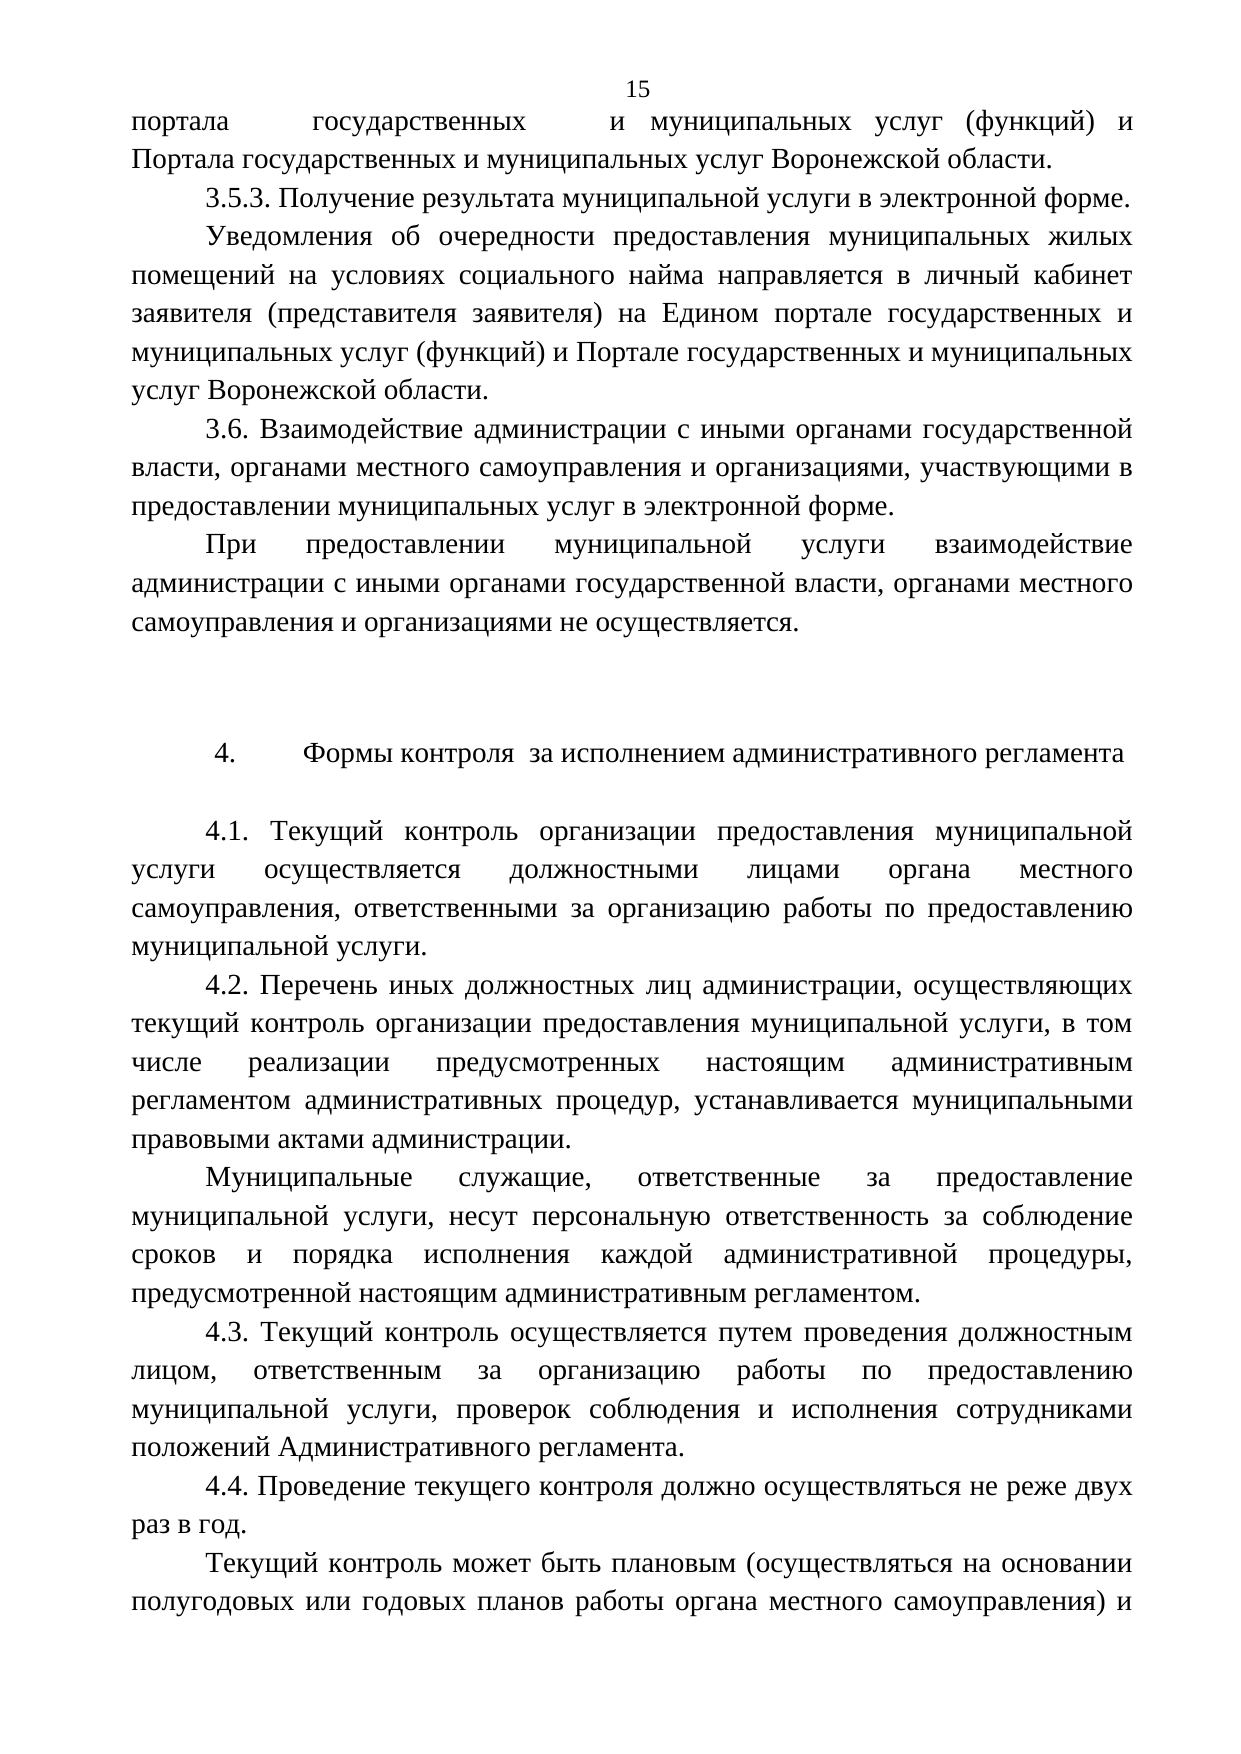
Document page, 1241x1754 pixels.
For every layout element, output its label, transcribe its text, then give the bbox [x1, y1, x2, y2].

text 3.5.3. Получение результата муниципальной услуги в электронной форме. [131, 180, 1134, 213]
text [131, 1545, 1134, 1617]
text 4.3. Текущий контроль осуществляется путем проведения должностным лицом, ответственным за организацию работы по предоставлению муниципальной услуги, проверок соблюдения и исполнения сотрудниками положений Административного регламента. [131, 1314, 1134, 1463]
text 4.1. Текущий контроль организации предоставления муниципальной услуги осуществляется должностными лицами органа местного самоуправления, ответственными за организацию работы по предоставлению муниципальной услуги. [131, 813, 1134, 962]
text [131, 103, 1134, 175]
text Уведомления об очередности предоставления муниципальных жилых помещений на условиях социального найма направляется в личный кабинет заявителя (представителя заявителя) на Едином портале государственных и муниципальных услуг (функций) и Портале государственных и муниципальных услуг Воронежской области. [131, 218, 1134, 406]
text При предоставлении муниципальной услуги взаимодействие администрации с иными органами государственной власти, органами местного самоуправления и организациями не осуществляется. [131, 527, 1134, 637]
text 4.2. Перечень иных должностных лиц администрации, осуществляющих текущий контроль организации предоставления муниципальной услуги, в том числе реализации предусмотренных настоящим административным регламентом административных процедур, устанавливается муниципальными правовыми актами администрации. [131, 967, 1134, 1154]
text 3.6. Взаимодействие администрации с иными органами государственной власти, органами местного самоуправления и организациями, участвующими в предоставлении муниципальных услуг в электронной форме. [131, 411, 1134, 522]
text Муниципальные служащие, ответственные за предоставление муниципальной услуги, несут персональную ответственность за соблюдение сроков и порядка исполнения каждой административной процедуры, предусмотренной настоящим административным регламентом. [131, 1159, 1134, 1309]
list Формы контроля за исполнением административного регламента [131, 736, 1134, 769]
title 4.4. Проведение текущего контроля должно осуществляться не реже двух раз в год. [131, 1468, 1134, 1540]
